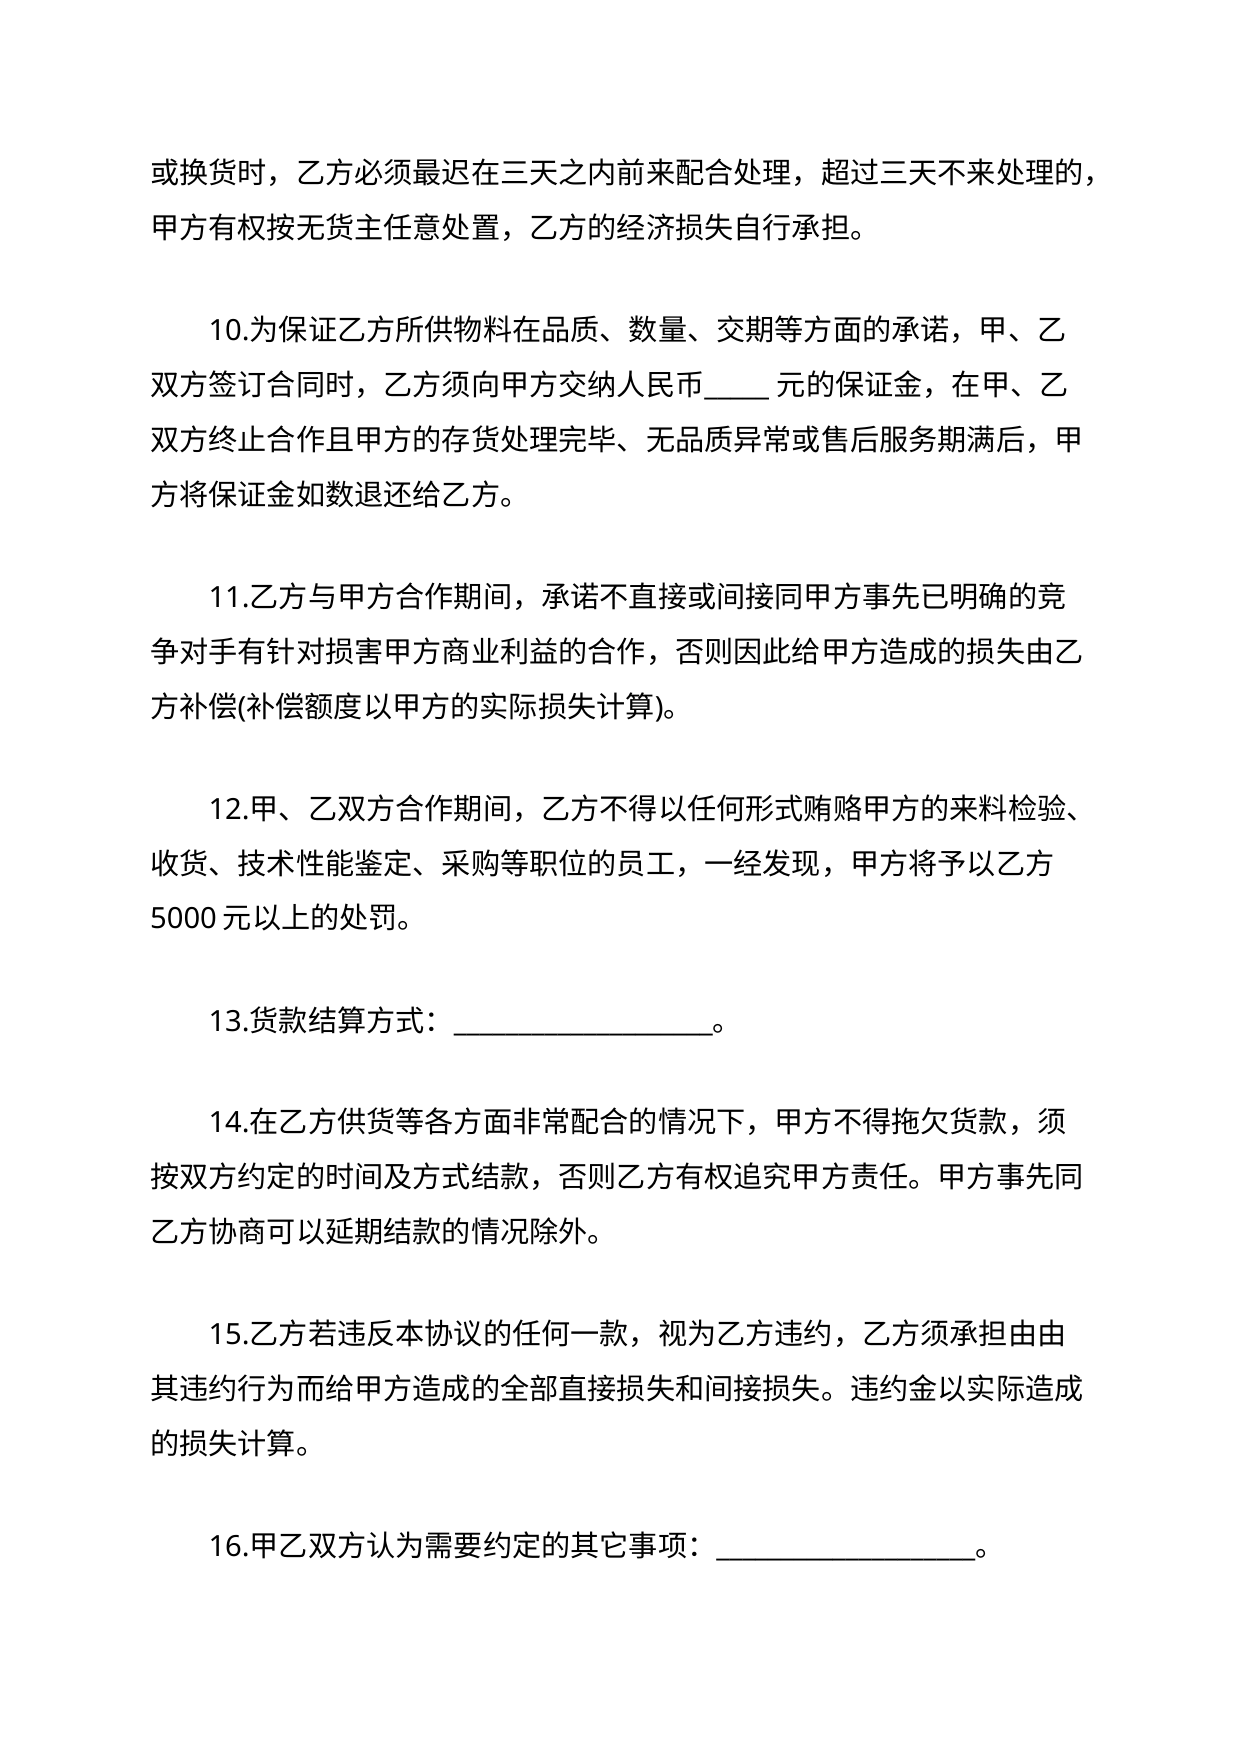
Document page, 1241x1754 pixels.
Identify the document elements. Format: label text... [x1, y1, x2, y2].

text 11.乙方与甲方合作期间，承诺不直接或间接同甲方事先已明确的竞争对手有针对损害甲方商业利益的合作，否则因此给甲方造成的损失由乙方补偿(补偿额度以甲方的实际损失计算)。 [150, 573, 1090, 726]
text 14.在乙方供货等各方面非常配合的情况下，甲方不得拖欠货款，须按双方约定的时间及方式结款，否则乙方有权追究甲方责任。甲方事先同乙方协商可以延期结款的情况除外。 [150, 1099, 1090, 1251]
text 13.货款结算方式：____________________。 [150, 997, 1090, 1039]
text 10.为保证乙方所供物料在品质、数量、交期等方面的承诺，甲、乙双方签订合同时，乙方须向甲方交纳人民币_____ 元的保证金，在甲、乙双方终止合作且甲方的存货处理完毕、无品质异常或售后服务期满后，甲方将保证金如数退还给乙方。 [150, 307, 1090, 514]
text 15.乙方若违反本协议的任何一款，视为乙方违约，乙方须承担由由其违约行为而给甲方造成的全部直接损失和间接损失。违约金以实际造成的损失计算。 [150, 1311, 1090, 1463]
text 16.甲乙双方认为需要约定的其它事项：____________________。 [150, 1522, 1090, 1565]
text 12.甲、乙双方合作期间，乙方不得以任何形式贿赂甲方的来料检验、收货、技术性能鉴定、采购等职位的员工，一经发现，甲方将予以乙方5000元以上的处罚。 [150, 785, 1090, 937]
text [150, 150, 1090, 247]
